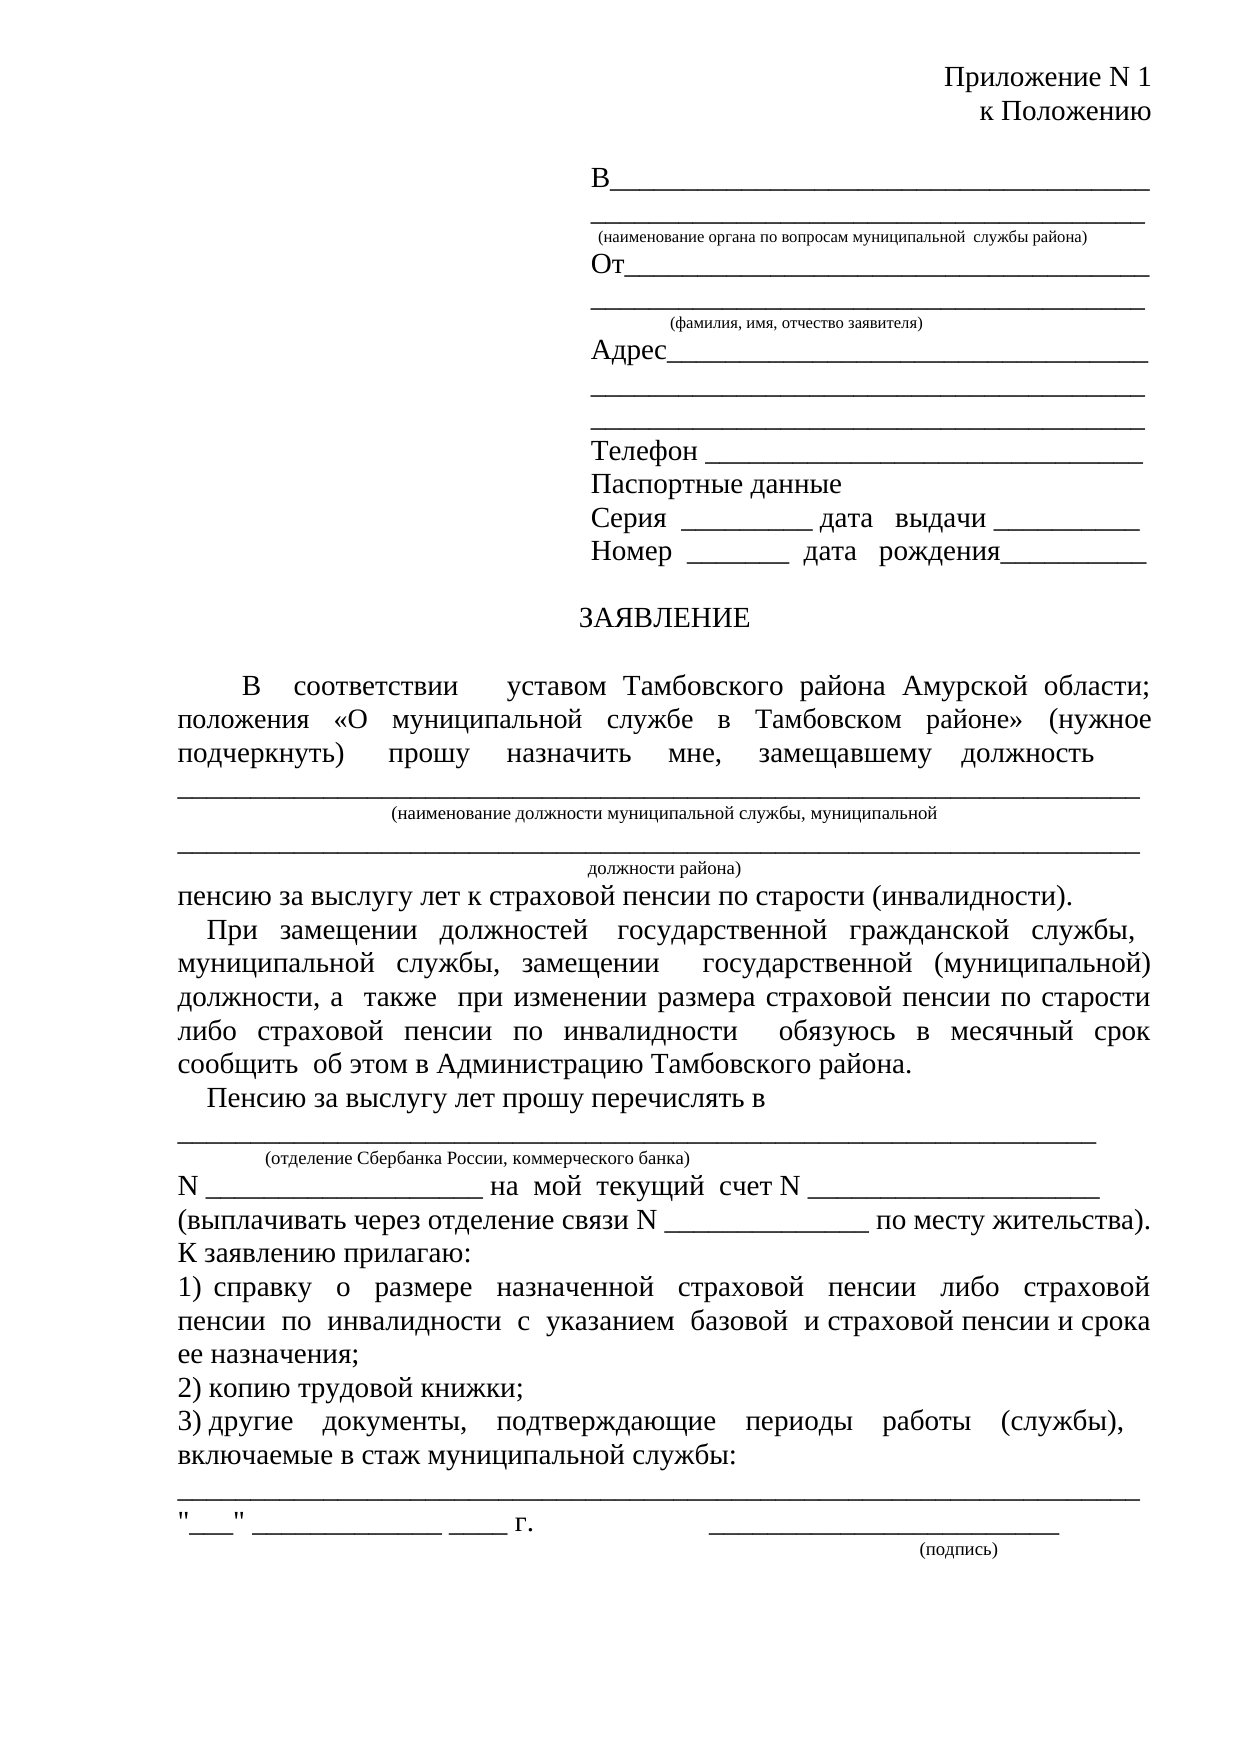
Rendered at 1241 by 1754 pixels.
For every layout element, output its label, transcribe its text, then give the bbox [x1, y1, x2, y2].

text К заявлению прилагаю: [177, 1236, 1152, 1269]
text В___________________________________________________________________________ [591, 160, 1152, 227]
text ЗАЯВЛЕНИЕ [177, 601, 1152, 634]
text (подпись) [177, 1537, 1152, 1559]
text __________________________________________________________________ [177, 823, 1152, 857]
text пенсию за выслугу лет к страховой пенсии по старости (инвалидности). [177, 878, 1152, 912]
text 2) копию трудовой книжки; [177, 1370, 1152, 1403]
text (наименование должности муниципальной службы, муниципальной [177, 802, 1152, 823]
text N ___________________ на мой текущий счет N ____________________ [177, 1168, 1152, 1202]
text Пенсию за выслугу лет прошу перечислять в [177, 1080, 1152, 1113]
text _______________________________________________________________ [177, 1113, 1152, 1147]
text (выплачивать через отделение связи N ______________ по месту жительства). [177, 1202, 1152, 1236]
text Номер _______ дата рождения__________ [591, 533, 1152, 567]
text От__________________________________________________________________________ [591, 246, 1152, 313]
text (отделение Сбербанка России, коммерческого банка) [177, 1147, 1152, 1168]
text (фамилия, имя, отчество заявителя) [591, 313, 1152, 332]
text Приложение N 1 [177, 59, 1152, 93]
text Серия _________ дата выдачи __________ [591, 500, 1152, 533]
text "___" _____________ ____ г. ________________________ [177, 1504, 1152, 1537]
text При замещении должностей государственной гражданской службы, [177, 912, 1152, 946]
text Адрес_____________________________________________________________________________________________________________Телефон ______________________________ [591, 332, 1152, 466]
text Паспортные данные [591, 466, 1152, 500]
text должности района) [177, 857, 1152, 878]
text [177, 1470, 1152, 1504]
text муниципальной службы, замещении государственной (муниципальной) должности, а также при изменении размера страховой пенсии по старости либо страховой пенсии по инвалидности обязуюсь в месячный срок сообщить об этом в Администрацию Тамбовского района. [177, 946, 1152, 1080]
text 1) справку о размере назначенной страховой пенсии либо страховой пенсии по инвалидности с указанием базовой и страховой пенсии и срока ее назначения; [177, 1269, 1152, 1370]
text В соответствии уставом Тамбовского района Амурской области; положения «О муниципальной службе в Тамбовском районе» (нужное подчеркнуть) прошу назначить мне, замещавшему должность [177, 668, 1152, 768]
text 3) другие документы, подтверждающие периоды работы (службы), [177, 1403, 1152, 1437]
text __________________________________________________________________ [177, 768, 1152, 802]
text (наименование органа по вопросам муниципальной службы района) [591, 227, 1152, 246]
text включаемые в стаж муниципальной службы: [177, 1437, 1152, 1470]
text к Положению [177, 93, 1152, 126]
